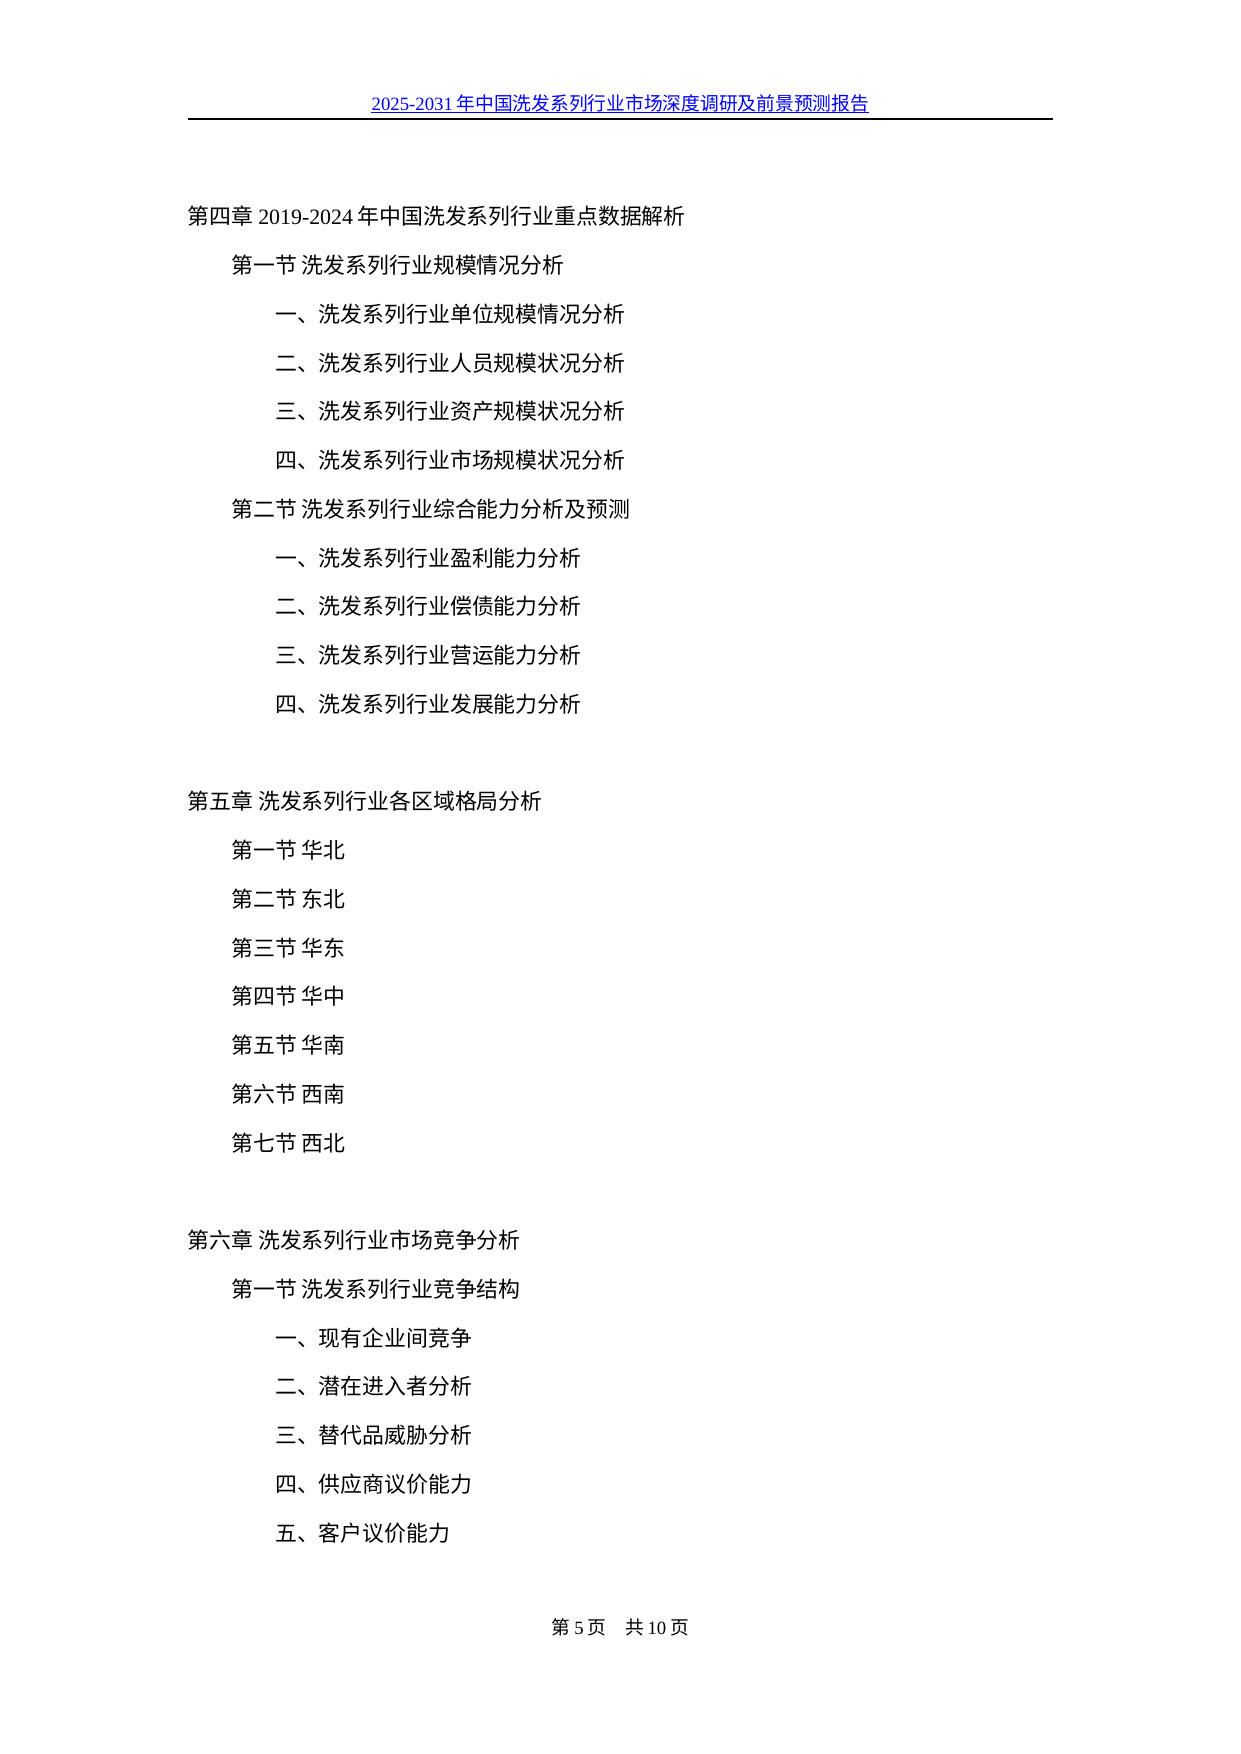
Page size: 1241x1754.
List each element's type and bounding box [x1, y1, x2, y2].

text [187, 150, 1053, 1548]
